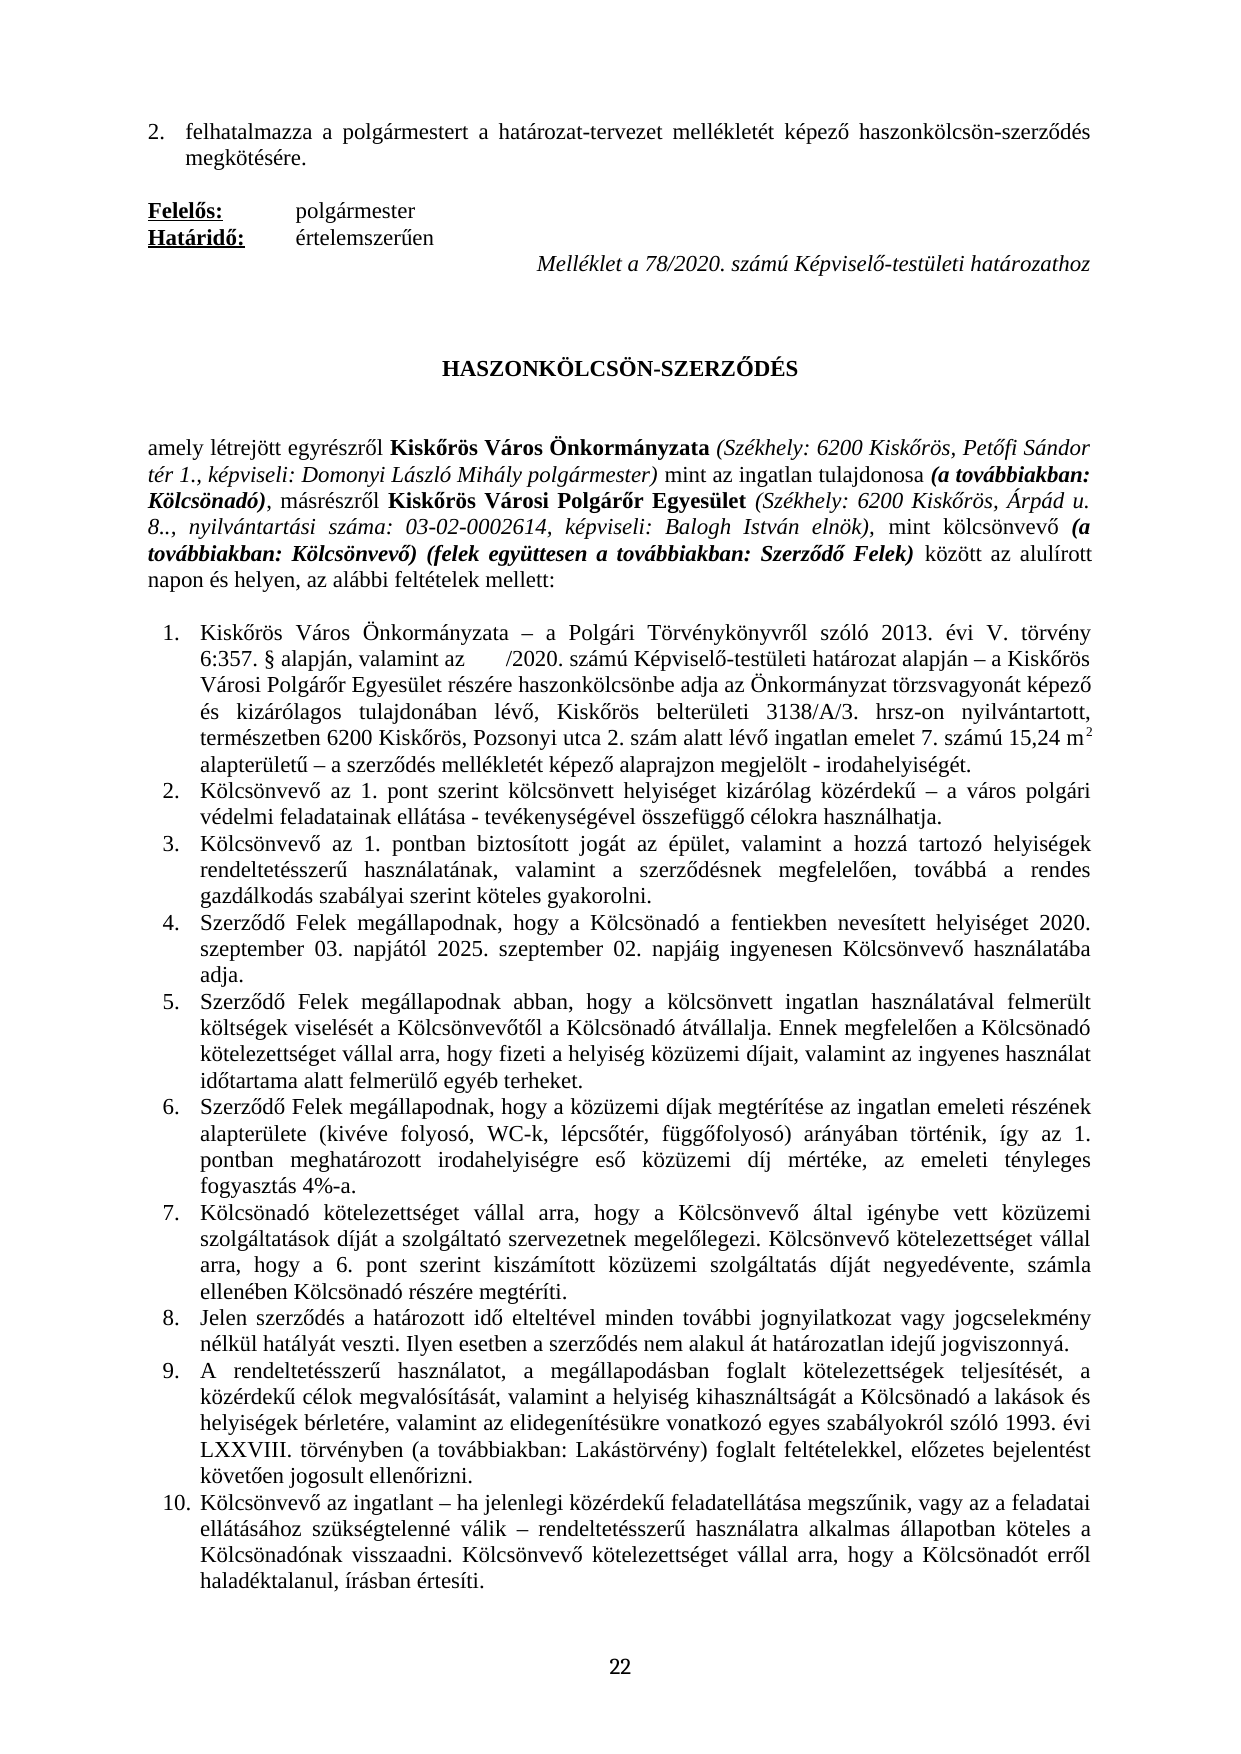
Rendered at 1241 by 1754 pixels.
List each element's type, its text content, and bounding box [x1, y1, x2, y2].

list Kölcsönvevő az ingatlant – ha jelenlegi közérdekű feladatellátása megszűnik, vagy az a feladatai ellátásához szükségtelenné válik – rendeltetésszerű használatra alkalmas állapotban köteles a Kölcsönadónak visszaadni. Kölcsönvevő kötelezettséget vállal arra, hogy a Kölcsönadót erről haladéktalanul, írásban értesíti. [162, 1488, 1092, 1594]
text Melléklet a 78/2020. számú Képviselő-testületi határozathoz [148, 250, 1092, 276]
text Felelős: polgármester [148, 197, 1092, 223]
list Jelen szerződés a határozott idő elteltével minden további jognyilatkozat vagy jogcselekmény nélkül hatályát veszti. Ilyen esetben a szerződés nem alakul át határozatlan idejű jogviszonnyá. [162, 1304, 1092, 1357]
text HASZONKÖLCSÖN-SZERZŐDÉS [148, 355, 1092, 382]
list Szerződő Felek megállapodnak abban, hogy a kölcsönvett ingatlan használatával felmerült költségek viselését a Kölcsönvevőtől a Kölcsönadó átvállalja. Ennek megfelelően a Kölcsönadó kötelezettséget vállal arra, hogy fizeti a helyiség közüzemi díjait, valamint az ingyenes használat időtartama alatt felmerülő egyéb terheket. [162, 988, 1092, 1093]
list Kölcsönvevő az 1. pontban biztosított jogát az épület, valamint a hozzá tartozó helyiségek rendeltetésszerű használatának, valamint a szerződésnek megfelelően, továbbá a rendes gazdálkodás szabályai szerint köteles gyakorolni. [162, 830, 1092, 909]
text Határidő: értelemszerűen [148, 223, 1092, 250]
list Kiskőrös Város Önkormányzata – a Polgári Törvénykönyvről szóló 2013. évi V. törvény 6:357. § alapján, valamint az /2020. számú Képviselő-testületi határozat alapján – a Kiskőrös Városi Polgárőr Egyesület részére haszonkölcsönbe adja az Önkormányzat törzsvagyonát képező és kizárólagos tulajdonában lévő, Kiskőrös belterületi 3138/A/3. hrsz-on nyilvántartott, természetben 6200 Kiskőrös, Pozsonyi utca 2. szám alatt lévő ingatlan emelet 7. számú 15,24 m2 alapterületű – a szerződés mellékletét képező alaprajzon megjelölt - irodahelyiségét. [162, 619, 1092, 777]
text amely létrejött egyrészről Kiskőrös Város Önkormányzata (Székhely: 6200 Kiskőrös, Petőfi Sándor tér 1., képviseli: Domonyi László Mihály polgármester) mint az ingatlan tulajdonosa (a továbbiakban: Kölcsönadó), másrészről Kiskőrös Városi Polgárőr Egyesület (Székhely: 6200 Kiskőrös, Árpád u. 8.., nyilvántartási száma: 03-02-0002614, képviseli: Balogh István elnök), mint kölcsönvevő (a továbbiakban: Kölcsönvevő) (felek együttesen a továbbiakban: Szerződő Felek) között az alulírott napon és helyen, az alábbi feltételek mellett: [148, 434, 1092, 592]
list Kölcsönvevő az 1. pont szerint kölcsönvett helyiséget kizárólag közérdekű – a város polgári védelmi feladatainak ellátása - tevékenységével összefüggő célokra használhatja. [162, 777, 1092, 830]
list Kölcsönadó kötelezettséget vállal arra, hogy a Kölcsönvevő által igénybe vett közüzemi szolgáltatások díját a szolgáltató szervezetnek megelőlegezi. Kölcsönvevő kötelezettséget vállal arra, hogy a 6. pont szerint kiszámított közüzemi szolgáltatás díját negyedévente, számla ellenében Kölcsönadó részére megtéríti. [162, 1199, 1092, 1304]
list felhatalmazza a polgármestert a határozat-tervezet mellékletét képező haszonkölcsön-szerződés megkötésére. [148, 118, 1092, 171]
list A rendeltetésszerű használatot, a megállapodásban foglalt kötelezettségek teljesítését, a közérdekű célok megvalósítását, valamint a helyiség kihasználtságát a Kölcsönadó a lakások és helyiségek bérletére, valamint az elidegenítésükre vonatkozó egyes szabályokról szóló 1993. évi LXXVIII. törvényben (a továbbiakban: Lakástörvény) foglalt feltételekkel, előzetes bejelentést követően jogosult ellenőrizni. [162, 1357, 1092, 1488]
list Szerződő Felek megállapodnak, hogy a közüzemi díjak megtérítése az ingatlan emeleti részének alapterülete (kivéve folyosó, WC-k, lépcsőtér, függőfolyosó) arányában történik, így az 1. pontban meghatározott irodahelyiségre eső közüzemi díj mértéke, az emeleti tényleges fogyasztás 4%-a. [162, 1093, 1092, 1199]
list Szerződő Felek megállapodnak, hogy a Kölcsönadó a fentiekben nevesített helyiséget 2020. szeptember 03. napjától 2025. szeptember 02. napjáig ingyenesen Kölcsönvevő használatába adja. [162, 909, 1092, 988]
